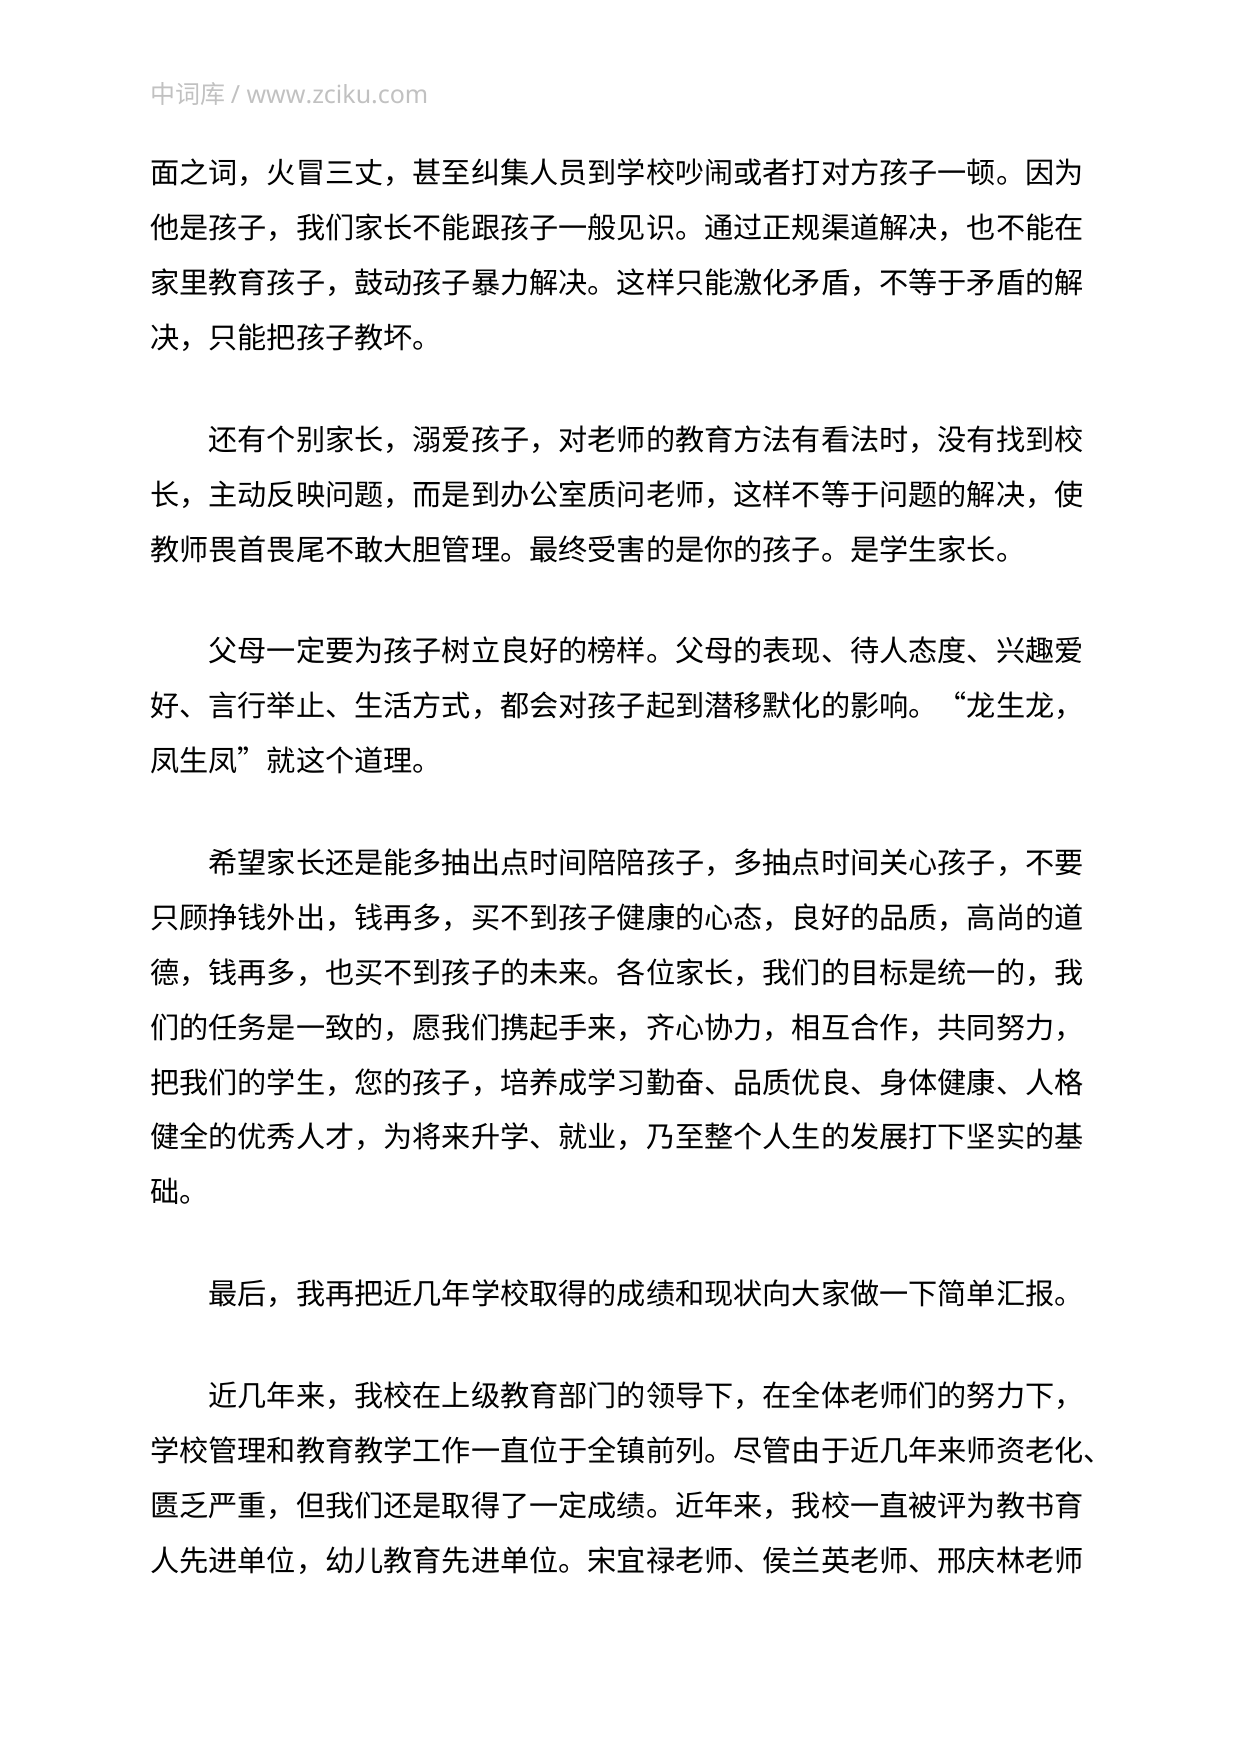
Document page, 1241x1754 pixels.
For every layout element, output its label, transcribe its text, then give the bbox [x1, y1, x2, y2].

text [150, 150, 1090, 357]
text 最后，我再把近几年学校取得的成绩和现状向大家做一下简单汇报。 [150, 1271, 1090, 1313]
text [150, 1372, 1090, 1579]
text 希望家长还是能多抽出点时间陪陪孩子，多抽点时间关心孩子，不要只顾挣钱外出，钱再多，买不到孩子健康的心态，良好的品质，高尚的道德，钱再多，也买不到孩子的未来。各位家长，我们的目标是统一的，我们的任务是一致的，愿我们携起手来，齐心协力，相互合作，共同努力，把我们的学生，您的孩子，培养成学习勤奋、品质优良、身体健康、人格健全的优秀人才，为将来升学、就业，乃至整个人生的发展打下坚实的基础。 [150, 839, 1090, 1211]
text 还有个别家长，溺爱孩子，对老师的教育方法有看法时，没有找到校长，主动反映问题，而是到办公室质问老师，这样不等于问题的解决，使教师畏首畏尾不敢大胆管理。最终受害的是你的孩子。是学生家长。 [150, 416, 1090, 568]
text 父母一定要为孩子树立良好的榜样。父母的表现、待人态度、兴趣爱好、言行举止、生活方式，都会对孩子起到潜移默化的影响。“龙生龙，凤生凤”就这个道理。 [150, 628, 1090, 780]
